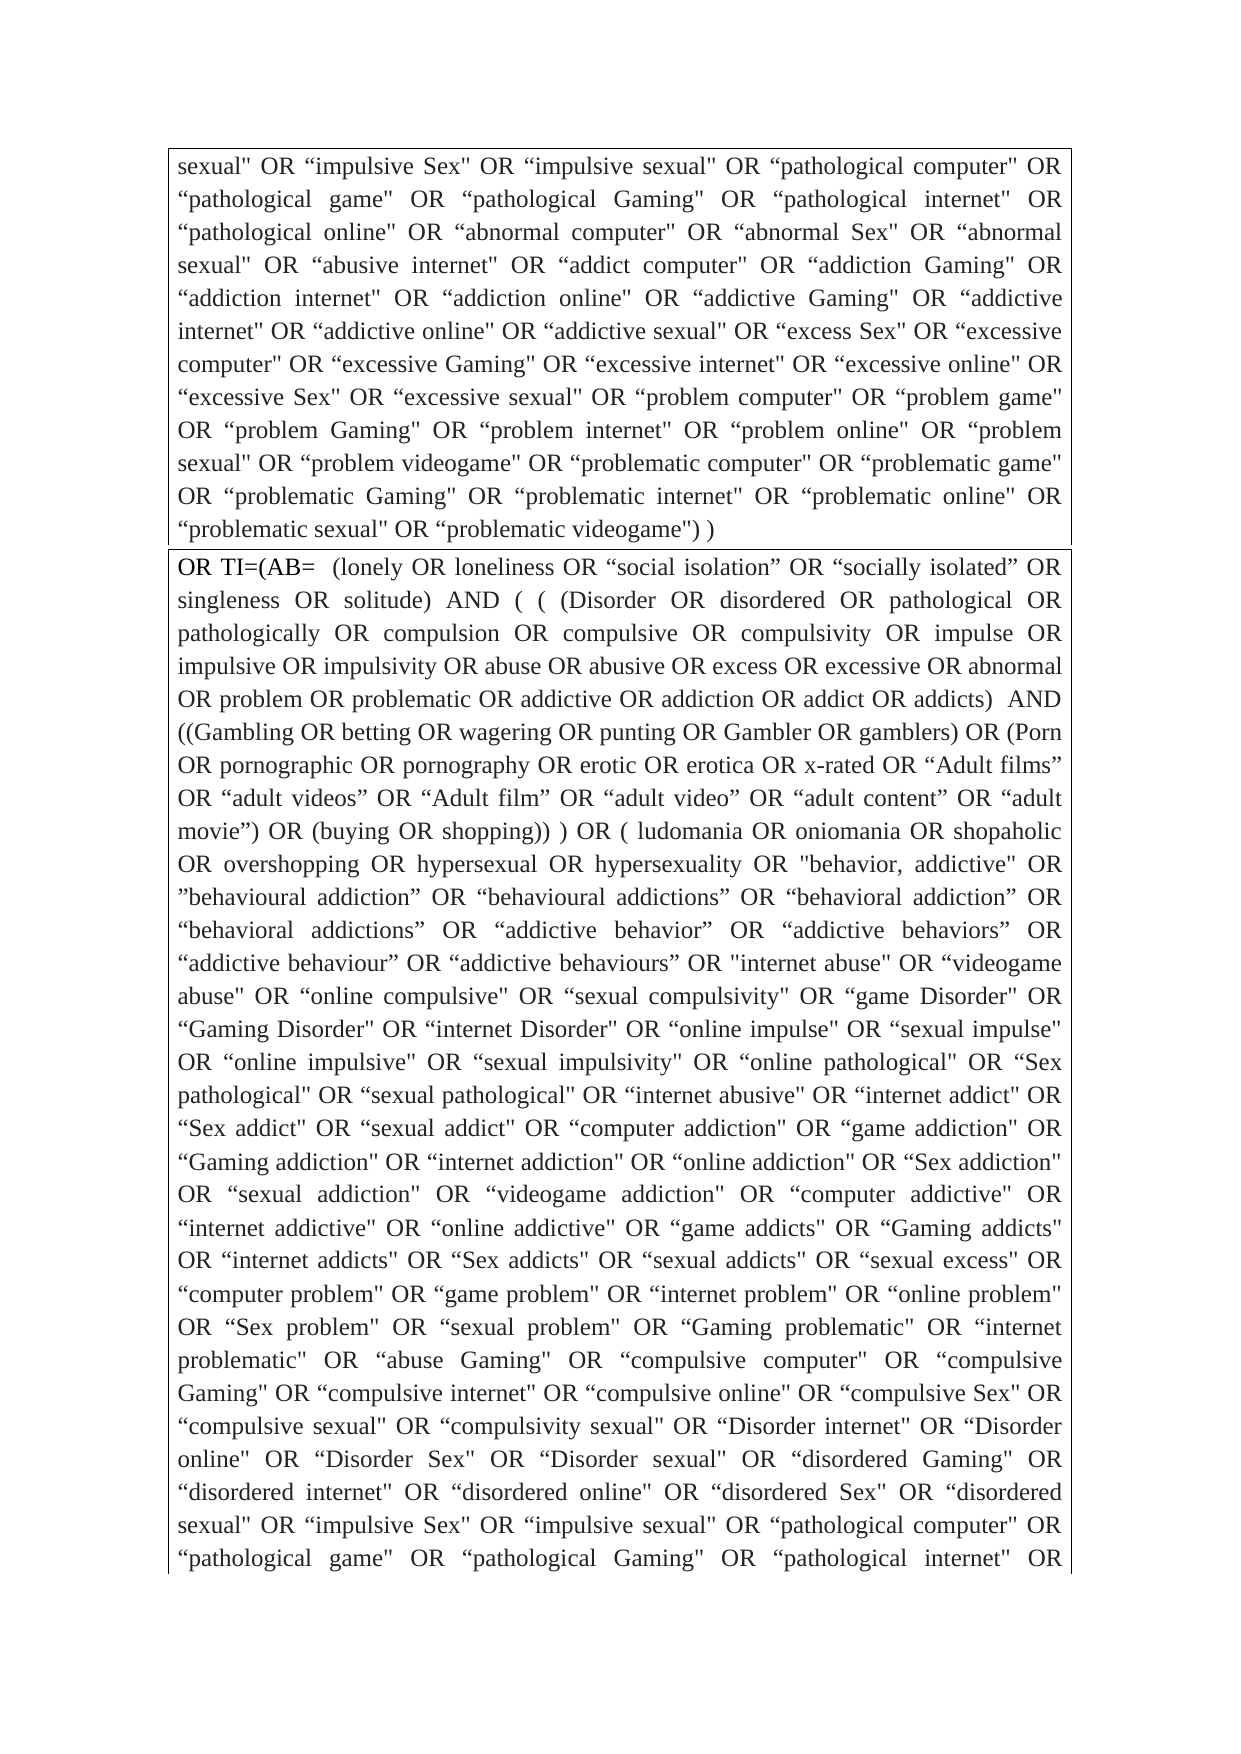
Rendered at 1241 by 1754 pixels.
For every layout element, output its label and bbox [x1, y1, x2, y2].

text [169, 550, 1071, 1574]
text [169, 149, 1071, 545]
